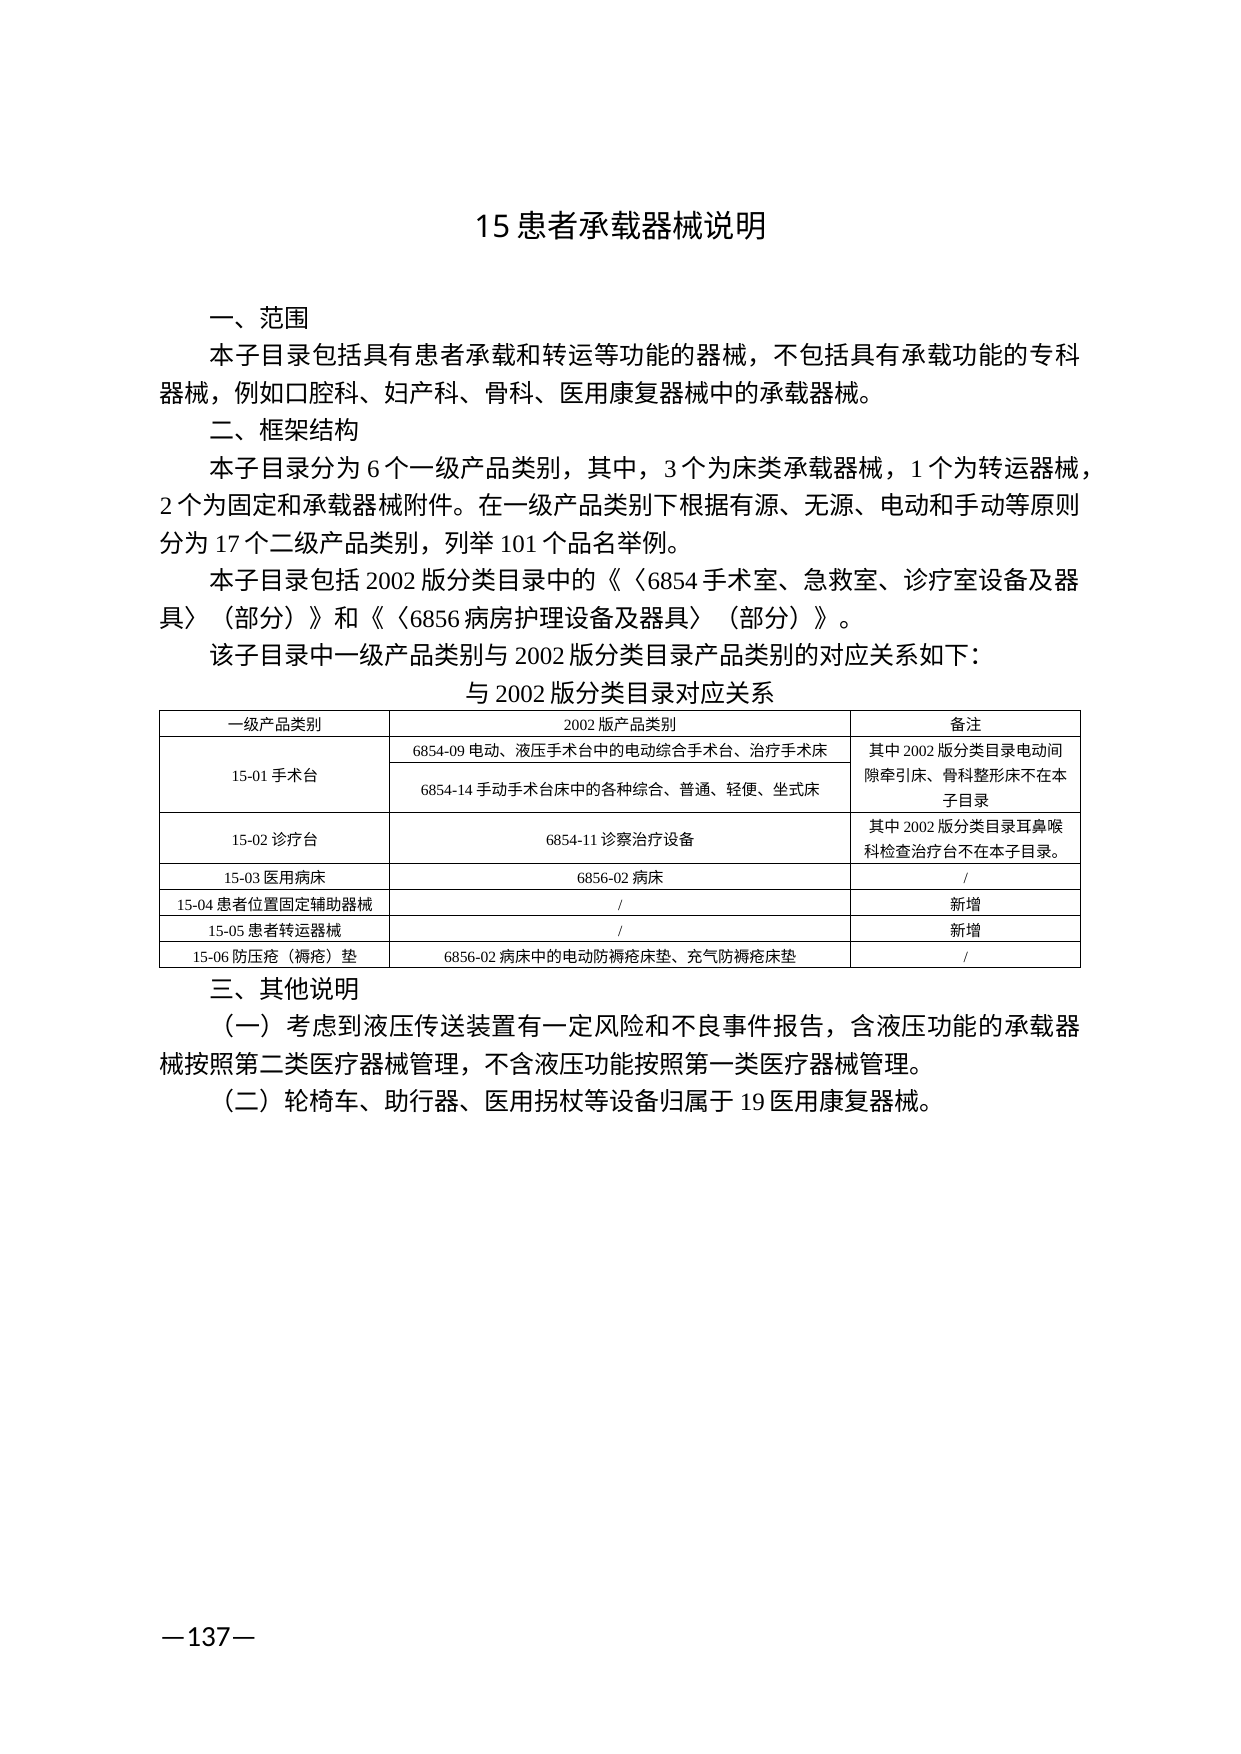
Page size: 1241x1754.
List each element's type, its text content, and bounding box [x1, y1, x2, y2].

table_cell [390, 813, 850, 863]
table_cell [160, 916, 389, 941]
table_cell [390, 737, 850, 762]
text 三、其他说明 [159, 968, 1081, 1006]
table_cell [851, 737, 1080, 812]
text 与2002版分类目录对应关系 [159, 672, 1081, 710]
text （一）考虑到液压传送装置有一定风险和不良事件报告，含液压功能的承载器械按照第二类医疗器械管理，不含液压功能按照第一类医疗器械管理。 [159, 1006, 1081, 1081]
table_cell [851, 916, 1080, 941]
text 一、范围 [159, 297, 1081, 335]
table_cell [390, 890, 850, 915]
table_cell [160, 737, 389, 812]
text 二、框架结构 [159, 410, 1081, 447]
text （二）轮椅车、助行器、医用拐杖等设备归属于19医用康复器械。 [159, 1081, 1081, 1118]
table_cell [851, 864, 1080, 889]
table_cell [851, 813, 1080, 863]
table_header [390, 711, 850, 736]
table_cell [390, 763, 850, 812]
text 该子目录中一级产品类别与2002版分类目录产品类别的对应关系如下： [159, 635, 1081, 672]
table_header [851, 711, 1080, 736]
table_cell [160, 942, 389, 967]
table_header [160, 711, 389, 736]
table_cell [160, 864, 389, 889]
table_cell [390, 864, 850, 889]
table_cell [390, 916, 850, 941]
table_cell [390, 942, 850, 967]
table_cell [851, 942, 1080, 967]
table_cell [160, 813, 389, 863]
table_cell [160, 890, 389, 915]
text 本子目录包括2002版分类目录中的《〈6854手术室、急救室、诊疗室设备及器具〉（部分）》和《〈6856病房护理设备及器具〉（部分）》。 [159, 560, 1081, 635]
text 15患者承载器械说明 [159, 201, 1081, 246]
text 本子目录分为6个一级产品类别，其中，3个为床类承载器械，1个为转运器械，2个为固定和承载器械附件。在一级产品类别下根据有源、无源、电动和手动等原则，分为17个二级产品类别，列举101个品名举例。 [159, 447, 1081, 560]
text 本子目录包括具有患者承载和转运等功能的器械，不包括具有承载功能的专科器械，例如口腔科、妇产科、骨科、医用康复器械中的承载器械。 [159, 335, 1081, 410]
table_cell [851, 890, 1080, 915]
